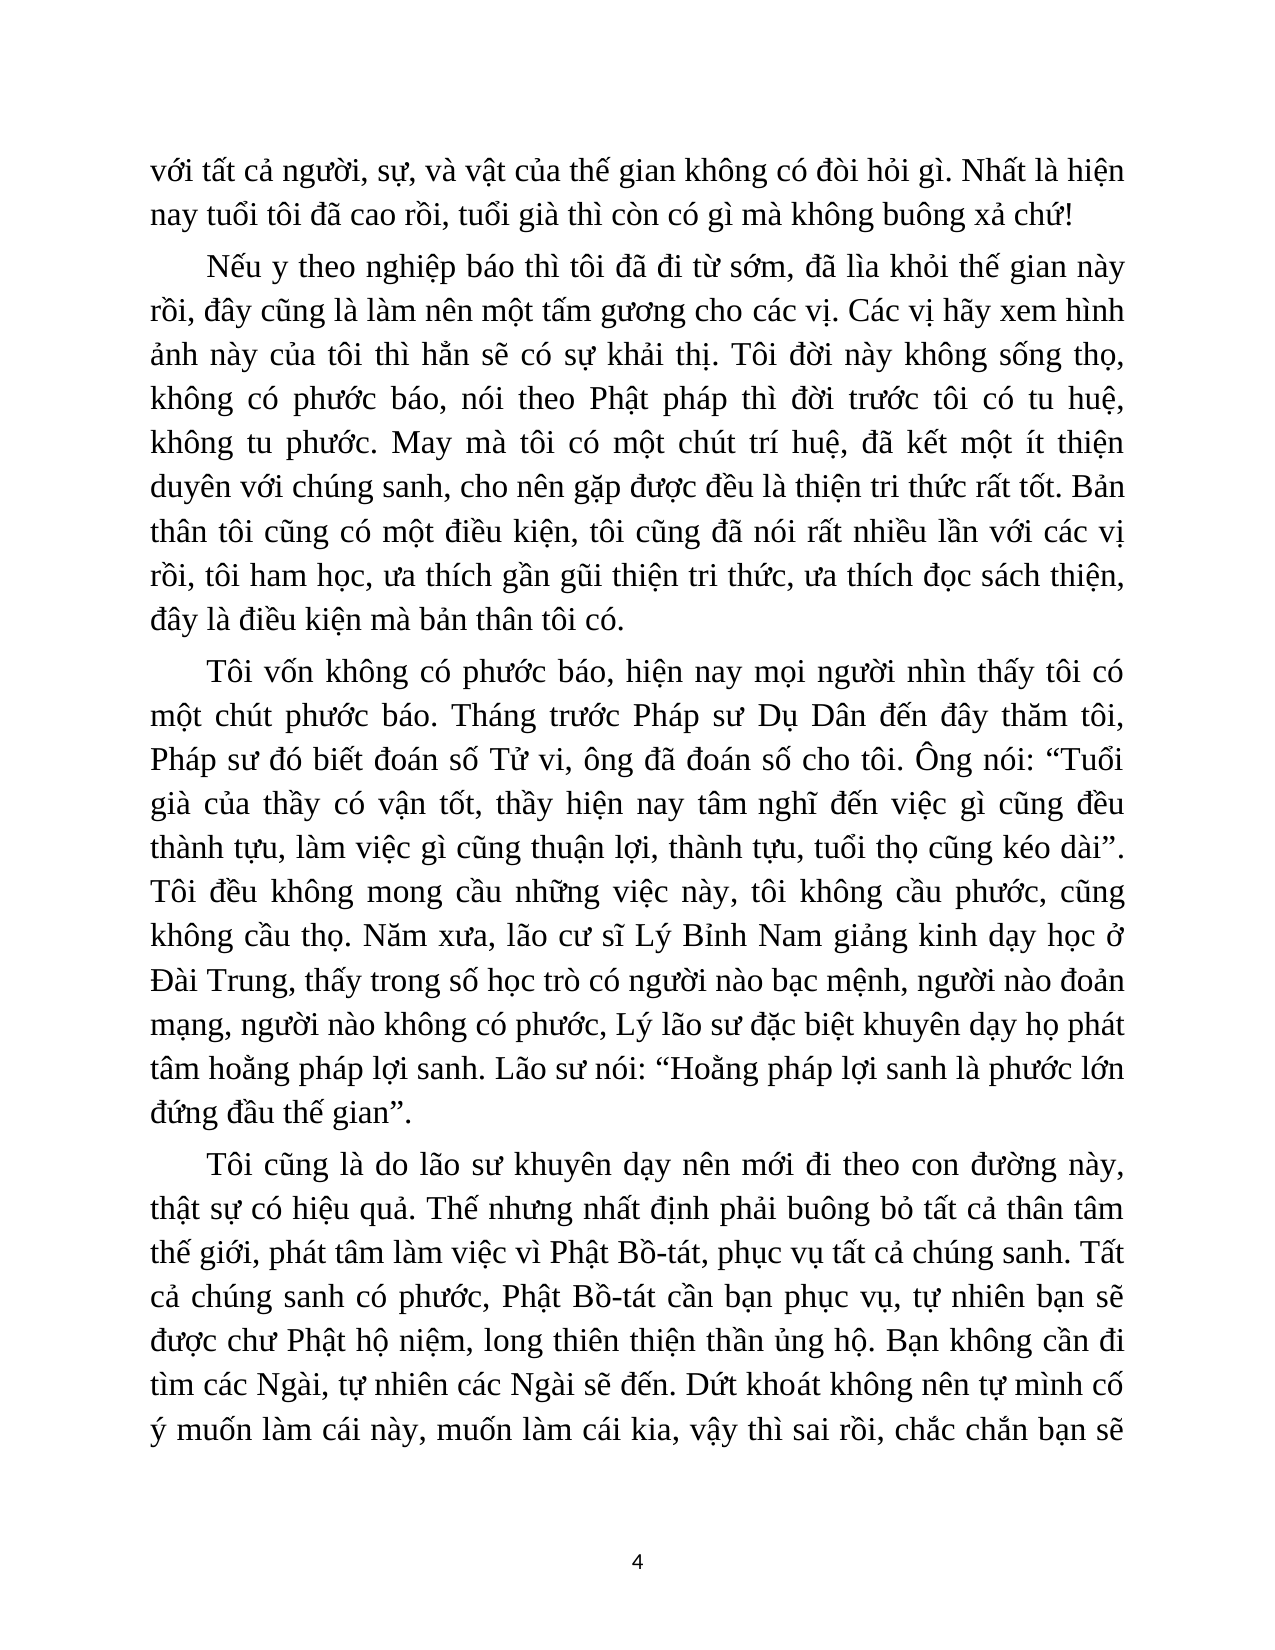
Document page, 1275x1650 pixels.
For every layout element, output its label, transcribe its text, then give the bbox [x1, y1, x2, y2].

text Nếu y theo nghiệp báo thì tôi đã đi từ sớm, đã lìa khỏi thế gian này rồi, đây cũng là làm nên một tấm gương cho các vị. Các vị hãy xem hình ảnh này của tôi thì hẳn sẽ có sự khải thị. Tôi đời này không sống thọ, không có phước báo, nói theo Phật pháp thì đời trước tôi có tu huệ, không tu phước. May mà tôi có một chút trí huệ, đã kết một ít thiện duyên với chúng sanh, cho nên gặp được đều là thiện tri thức rất tốt. Bản thân tôi cũng có một điều kiện, tôi cũng đã nói rất nhiều lần với các vị rồi, tôi ham học, ưa thích gần gũi thiện tri thức, ưa thích đọc sách thiện, đây là điều kiện mà bản thân tôi có. [150, 246, 1125, 637]
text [150, 1144, 1125, 1447]
text Tôi vốn không có phước báo, hiện nay mọi người nhìn thấy tôi có một chút phước báo. Tháng trước Pháp sư Dụ Dân đến đây thăm tôi, Pháp sư đó biết đoán số Tử vi, ông đã đoán số cho tôi. Ông nói: “Tuổi già của thầy có vận tốt, thầy hiện nay tâm nghĩ đến việc gì cũng đều thành tựu, làm việc gì cũng thuận lợi, thành tựu, tuổi thọ cũng kéo dài”. Tôi đều không mong cầu những việc này, tôi không cầu phước, cũng không cầu thọ. Năm xưa, lão cư sĩ Lý Bỉnh Nam giảng kinh dạy học ở Đài Trung, thấy trong số học trò có người nào bạc mệnh, người nào đoản mạng, người nào không có phước, Lý lão sư đặc biệt khuyên dạy họ phát tâm hoằng pháp lợi sanh. Lão sư nói: “Hoằng pháp lợi sanh là phước lớn đứng đầu thế gian”. [150, 651, 1125, 1130]
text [150, 150, 1125, 232]
